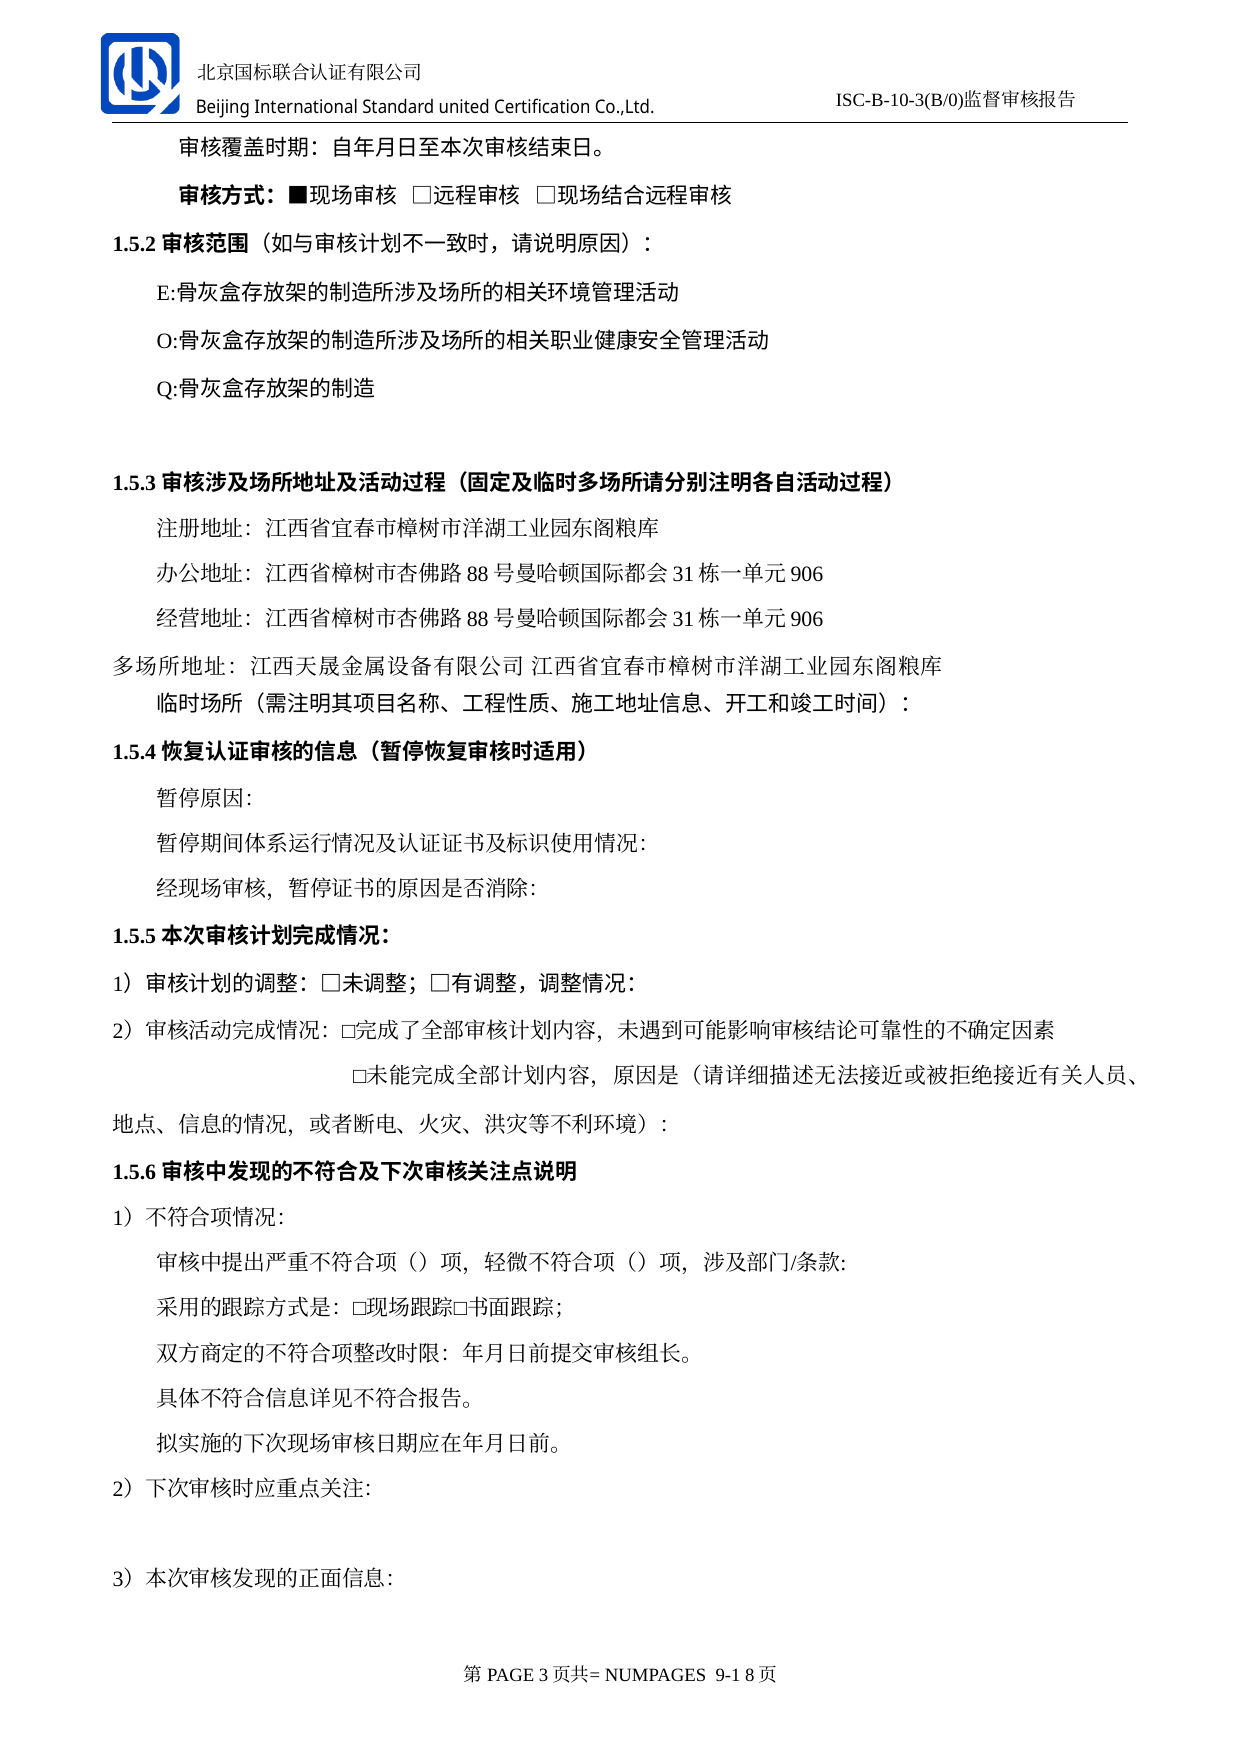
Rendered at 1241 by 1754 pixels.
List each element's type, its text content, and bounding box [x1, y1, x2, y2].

text 双方商定的不符合项整改时限：年月日前提交审核组长。 [156, 1337, 1128, 1369]
text O:骨灰盒存放架的制造所涉及场所的相关职业健康安全管理活动 [112, 322, 1128, 355]
text 经现场审核，暂停证书的原因是否消除： [157, 872, 1128, 905]
text 1.5.5 本次审核计划完成情况： [112, 918, 1128, 950]
text 暂停原因： [157, 782, 1128, 815]
text 审核覆盖时期：自年月日至本次审核结束日。 [112, 129, 1128, 162]
text 经营地址：江西省樟树市杏佛路88号曼哈顿国际都会31栋一单元906 [112, 603, 1128, 635]
text 办公地址：江西省樟树市杏佛路88号曼哈顿国际都会31栋一单元906 [112, 558, 1128, 590]
text 1.5.4 恢复认证审核的信息（暂停恢复审核时适用） [112, 734, 1128, 766]
text 采用的跟踪方式是：□现场跟踪□书面跟踪； [112, 1292, 1128, 1324]
picture [100, 33, 180, 114]
text 审核方式：■现场审核 □远程审核 □现场结合远程审核 [112, 177, 1128, 210]
text □未能完成全部计划内容，原因是（请详细描述无法接近或被拒绝接近有关人员、地点、信息的情况，或者断电、火灾、洪灾等不利环境）： [112, 1059, 1128, 1141]
text 1）审核计划的调整：□未调整；□有调整，调整情况： [112, 966, 1128, 998]
text 审核中提出严重不符合项（）项，轻微不符合项（）项，涉及部门/条款: [112, 1247, 1128, 1279]
text E:骨灰盒存放架的制造所涉及场所的相关环境管理活动 [112, 274, 1128, 307]
text 2）审核活动完成情况：□完成了全部审核计划内容，未遇到可能影响审核结论可靠性的不确定因素 [112, 1014, 1128, 1047]
text 拟实施的下次现场审核日期应在年月日前。 [112, 1427, 1128, 1459]
text Q:骨灰盒存放架的制造 [112, 371, 1128, 403]
text 1.5.6 审核中发现的不符合及下次审核关注点说明 [112, 1153, 1128, 1186]
text 1）不符合项情况： [112, 1202, 1128, 1234]
text 多场所地址：江西天晟金属设备有限公司 江西省宜春市樟树市洋湖工业园东阁粮库 [112, 651, 1128, 683]
text 临时场所（需注明其项目名称、工程性质、施工地址信息、开工和竣工时间）： [112, 686, 1128, 718]
text 1.5.3 审核涉及场所地址及活动过程（固定及临时多场所请分别注明各自活动过程） [112, 464, 1128, 497]
text 1.5.2 审核范围（如与审核计划不一致时，请说明原因）： [112, 226, 1128, 258]
text 暂停期间体系运行情况及认证证书及标识使用情况： [157, 827, 1128, 860]
text 2）下次审核时应重点关注： [112, 1472, 1128, 1505]
text 具体不符合信息详见不符合报告。 [156, 1382, 1128, 1414]
text 3）本次审核发现的正面信息： [112, 1562, 1128, 1595]
text 注册地址：江西省宜春市樟树市洋湖工业园东阁粮库 [112, 513, 1128, 545]
